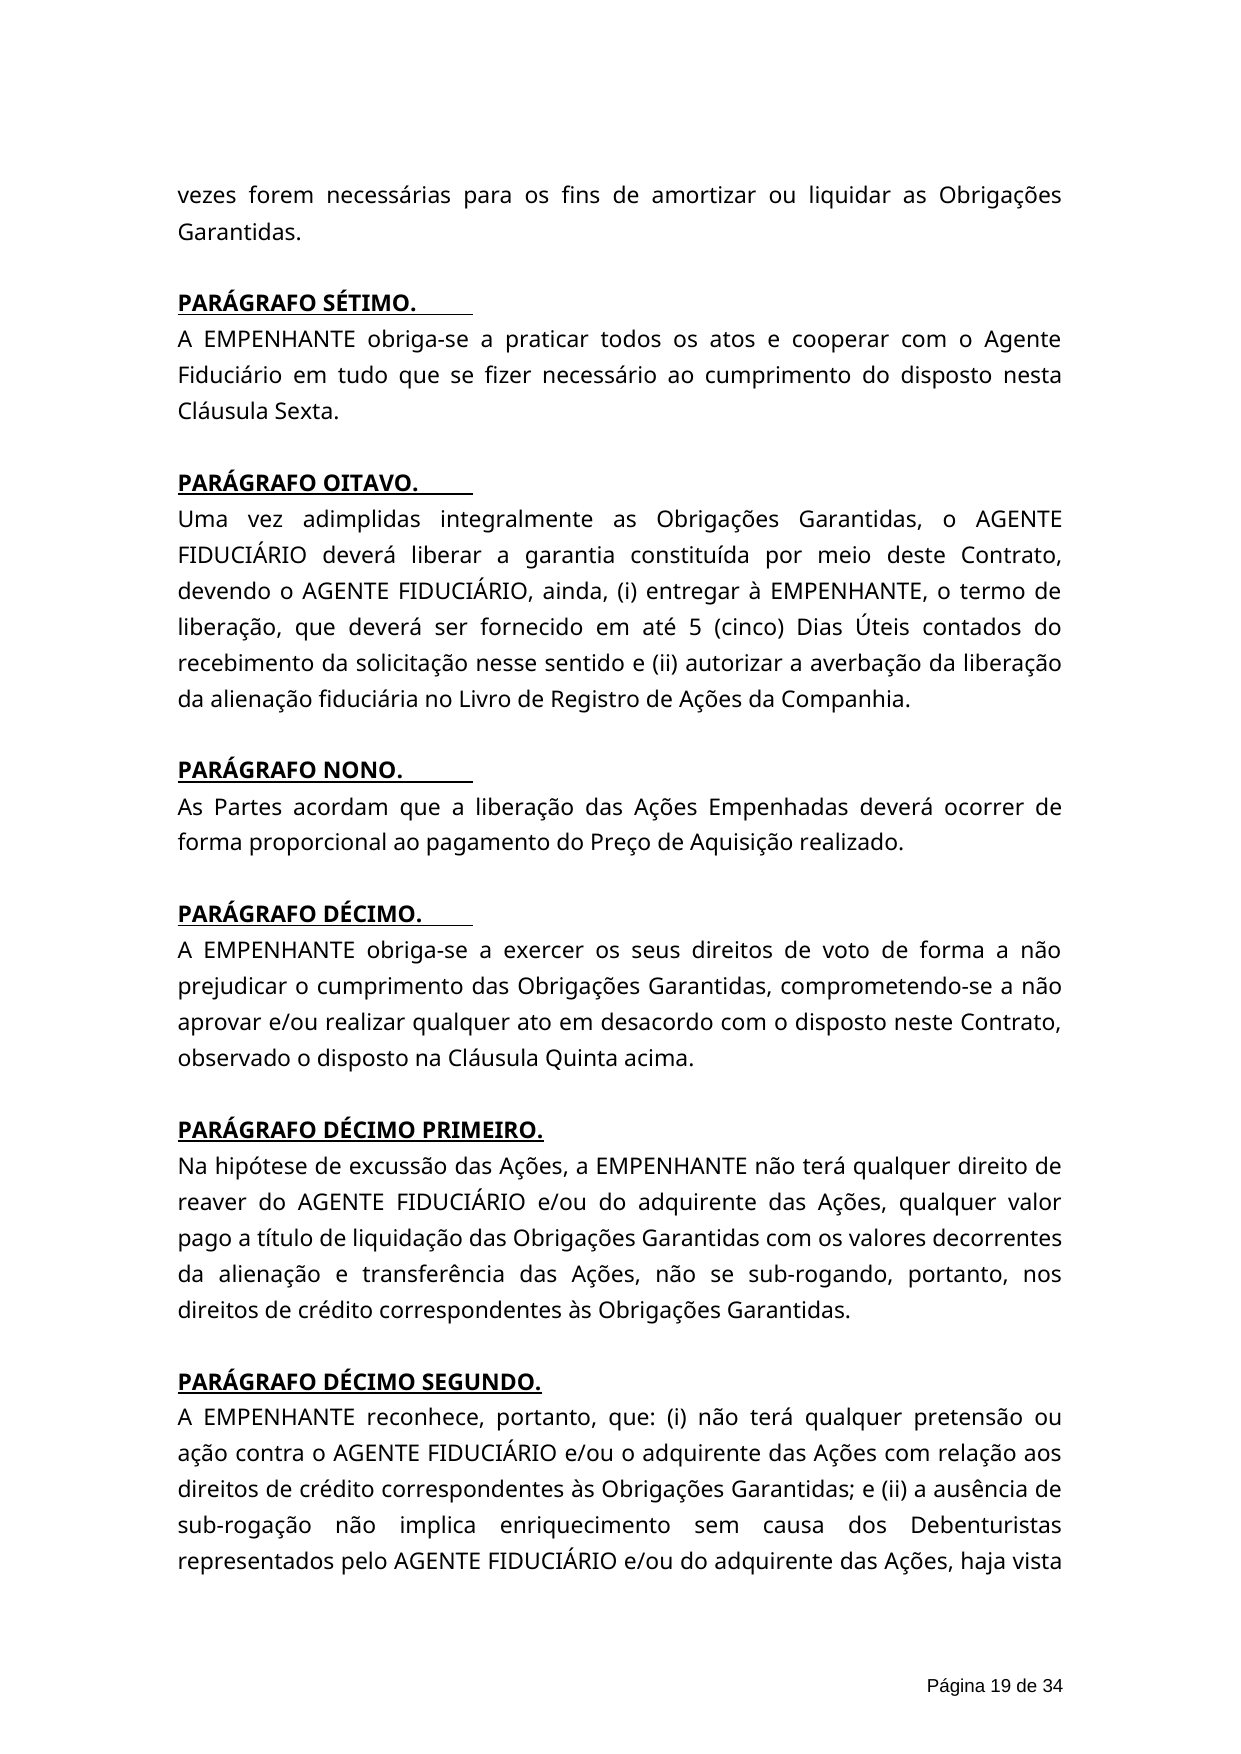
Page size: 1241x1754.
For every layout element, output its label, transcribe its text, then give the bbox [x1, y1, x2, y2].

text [177, 1401, 1063, 1576]
text A EMPENHANTE obriga-se a exercer os seus direitos de voto de forma a não prejudicar o cumprimento das Obrigações Garantidas, comprometendo-se a não aprovar e/ou realizar qualquer ato em desacordo com o disposto neste Contrato, observado o disposto na Cláusula Quinta acima. [177, 934, 1063, 1073]
text As Partes acordam que a liberação das Ações Empenhadas deverá ocorrer de forma proporcional ao pagamento do Preço de Aquisição realizado. [177, 790, 1063, 858]
text Na hipótese de excussão das Ações, a EMPENHANTE não terá qualquer direito de reaver do AGENTE FIDUCIÁRIO e/ou do adquirente das Ações, qualquer valor pago a título de liquidação das Obrigações Garantidas com os valores decorrentes da alienação e transferência das Ações, não se sub-rogando, portanto, nos direitos de crédito correspondentes às Obrigações Garantidas. [177, 1150, 1063, 1325]
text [177, 179, 1063, 247]
text A EMPENHANTE obriga-se a praticar todos os atos e cooperar com o Agente Fiduciário em tudo que se fizer necessário ao cumprimento do disposto nesta Cláusula Sexta. [177, 323, 1063, 426]
text Uma vez adimplidas integralmente as Obrigações Garantidas, o AGENTE FIDUCIÁRIO deverá liberar a garantia constituída por meio deste Contrato, devendo o AGENTE FIDUCIÁRIO, ainda, (i) entregar à EMPENHANTE, o termo de liberação, que deverá ser fornecido em até 5 (cinco) Dias Úteis contados do recebimento da solicitação nesse sentido e (ii) autorizar a averbação da liberação da alienação fiduciária no Livro de Registro de Ações da Companhia. [177, 503, 1063, 714]
